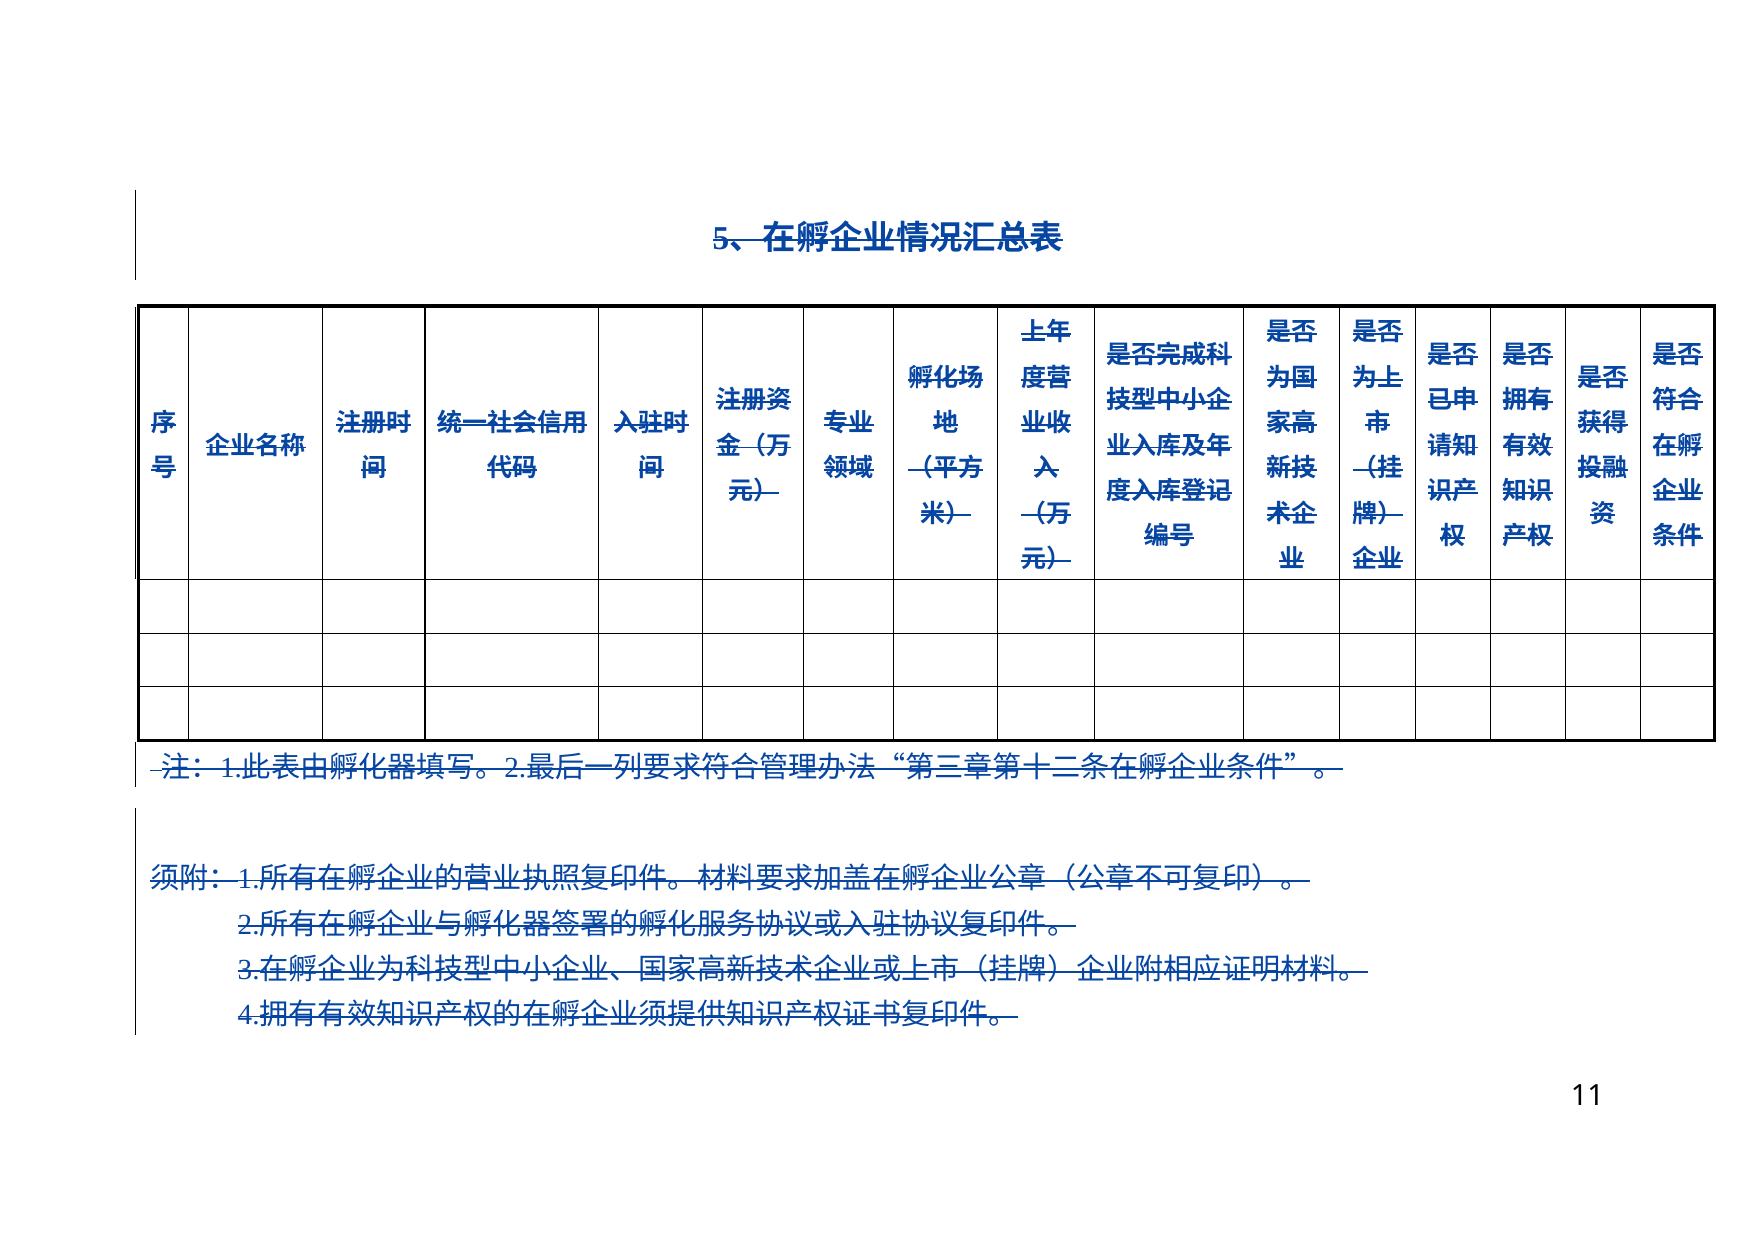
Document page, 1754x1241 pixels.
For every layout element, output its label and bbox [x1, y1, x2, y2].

table_header [599, 308, 702, 579]
table_cell [1340, 634, 1414, 686]
table_cell [1095, 634, 1243, 686]
table_cell [140, 634, 188, 686]
table_cell [998, 687, 1094, 739]
table_cell [1416, 687, 1489, 739]
table_header [1566, 308, 1640, 579]
table_header [703, 308, 803, 579]
table_cell [1095, 580, 1243, 632]
table_header [323, 308, 424, 579]
table_cell [426, 687, 598, 739]
table_header [1416, 308, 1489, 579]
table_cell [1641, 634, 1713, 686]
table_header [804, 308, 893, 579]
table_cell [323, 634, 424, 686]
table_cell [599, 687, 702, 739]
table_header [998, 308, 1094, 579]
table_cell [894, 580, 997, 632]
table_cell [1340, 580, 1414, 632]
table_header [1340, 308, 1414, 579]
table_cell [1244, 634, 1339, 686]
table_cell [323, 580, 424, 632]
table_cell [1491, 580, 1564, 632]
table_cell [703, 634, 803, 686]
table_header [1244, 308, 1339, 579]
table_cell [1566, 634, 1640, 686]
table_cell [998, 634, 1094, 686]
table_cell [894, 687, 997, 739]
table_cell [1095, 687, 1243, 739]
table_cell [140, 580, 188, 632]
table_header [1491, 308, 1564, 579]
table_cell [426, 634, 598, 686]
table_cell [189, 634, 322, 686]
table_cell [1416, 634, 1489, 686]
table_cell [426, 580, 598, 632]
table_cell [1244, 580, 1339, 632]
table_header [1641, 308, 1713, 579]
table_cell [1641, 580, 1713, 632]
table_cell [804, 634, 893, 686]
table_cell [804, 687, 893, 739]
table_cell [1416, 580, 1489, 632]
table_cell [1491, 687, 1564, 739]
table_cell [1566, 580, 1640, 632]
table_header [426, 308, 598, 579]
table_cell [1491, 634, 1564, 686]
table_cell [1244, 687, 1339, 739]
table_cell [1566, 687, 1640, 739]
table_header [140, 308, 188, 579]
table_cell [189, 687, 322, 739]
table_cell [599, 580, 702, 632]
table_cell [894, 634, 997, 686]
table_cell [1641, 687, 1713, 739]
table_cell [804, 580, 893, 632]
table_header [894, 308, 997, 579]
table_cell [998, 580, 1094, 632]
table_cell [703, 687, 803, 739]
table_cell [1340, 687, 1414, 739]
table_header [189, 308, 322, 579]
table_cell [189, 580, 322, 632]
table_cell [703, 580, 803, 632]
table_header [1095, 308, 1243, 579]
table_cell [140, 687, 188, 739]
table_cell [323, 687, 424, 739]
table_cell [599, 634, 702, 686]
